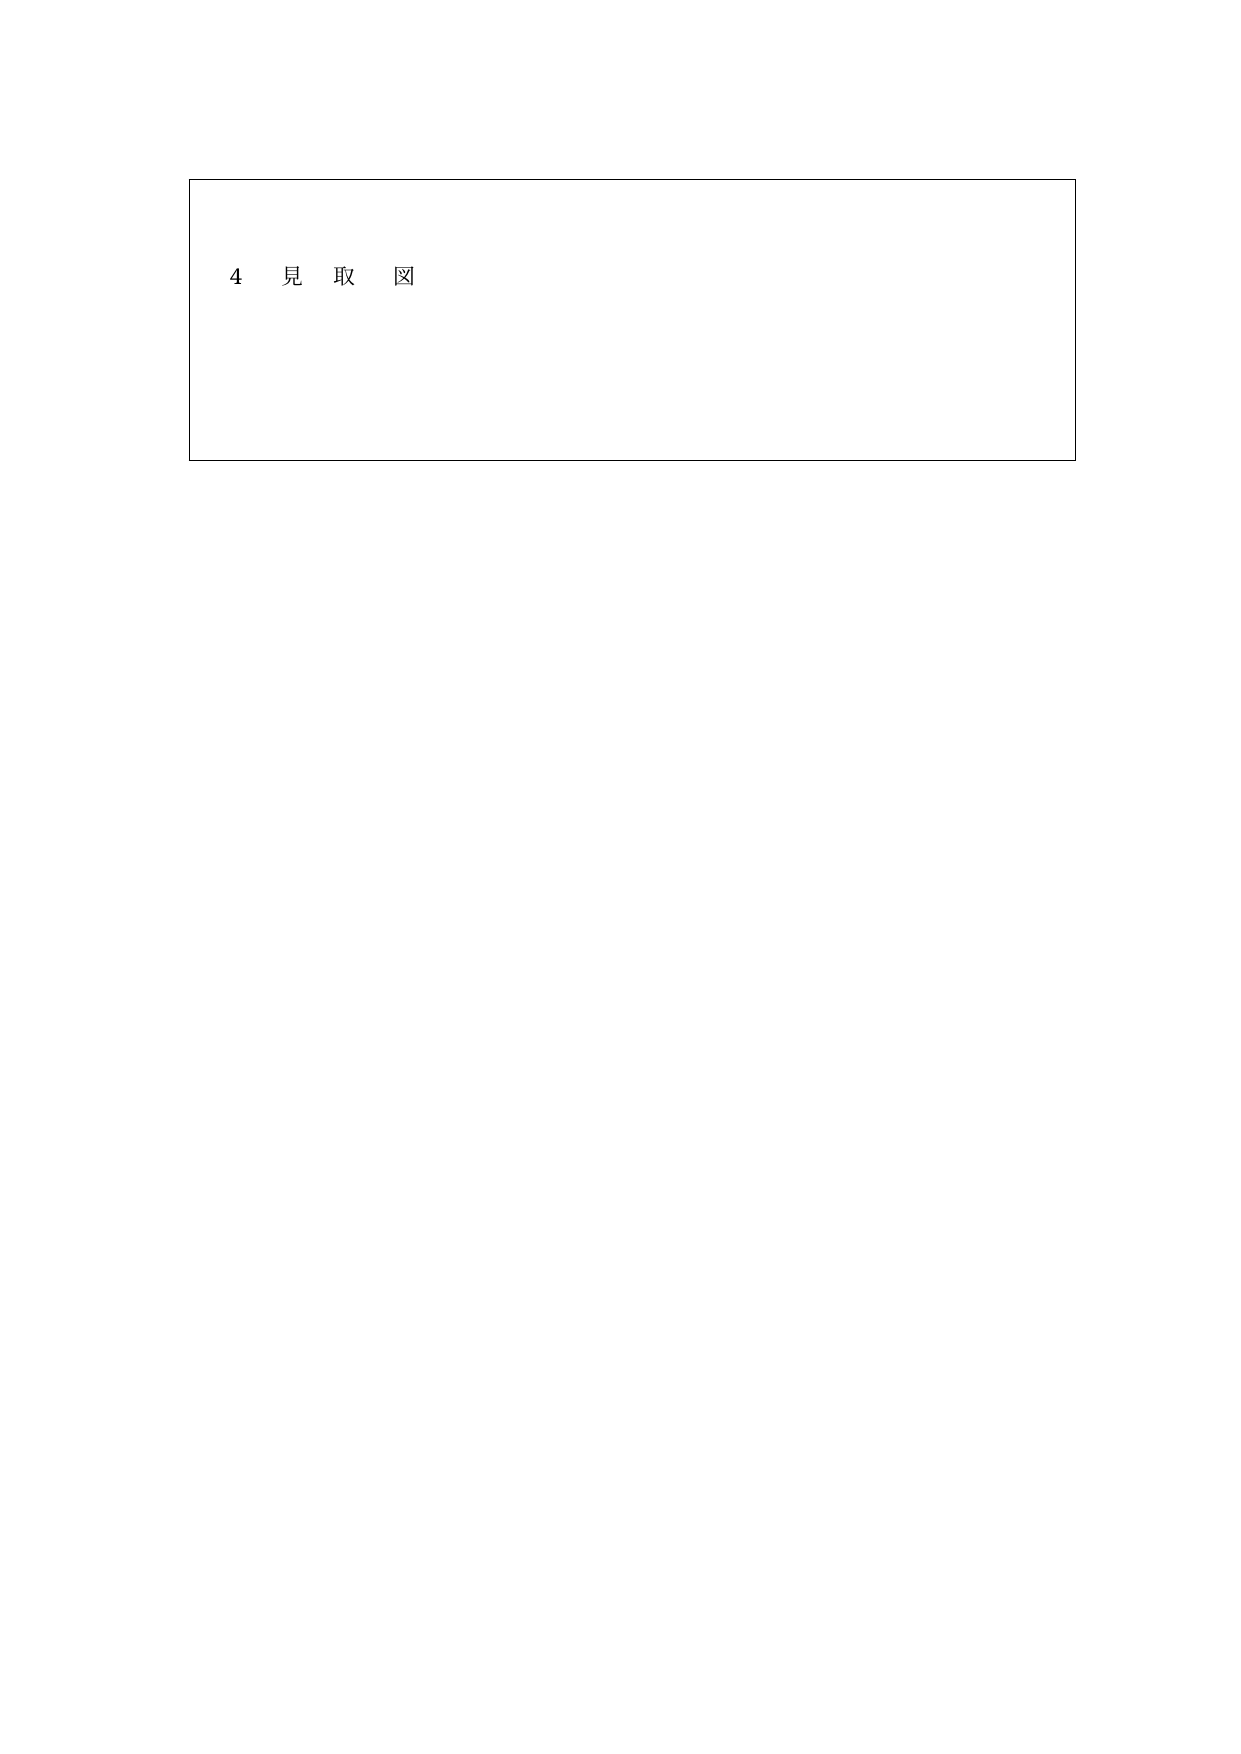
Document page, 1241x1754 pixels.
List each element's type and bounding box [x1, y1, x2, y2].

table_header [190, 180, 1075, 460]
